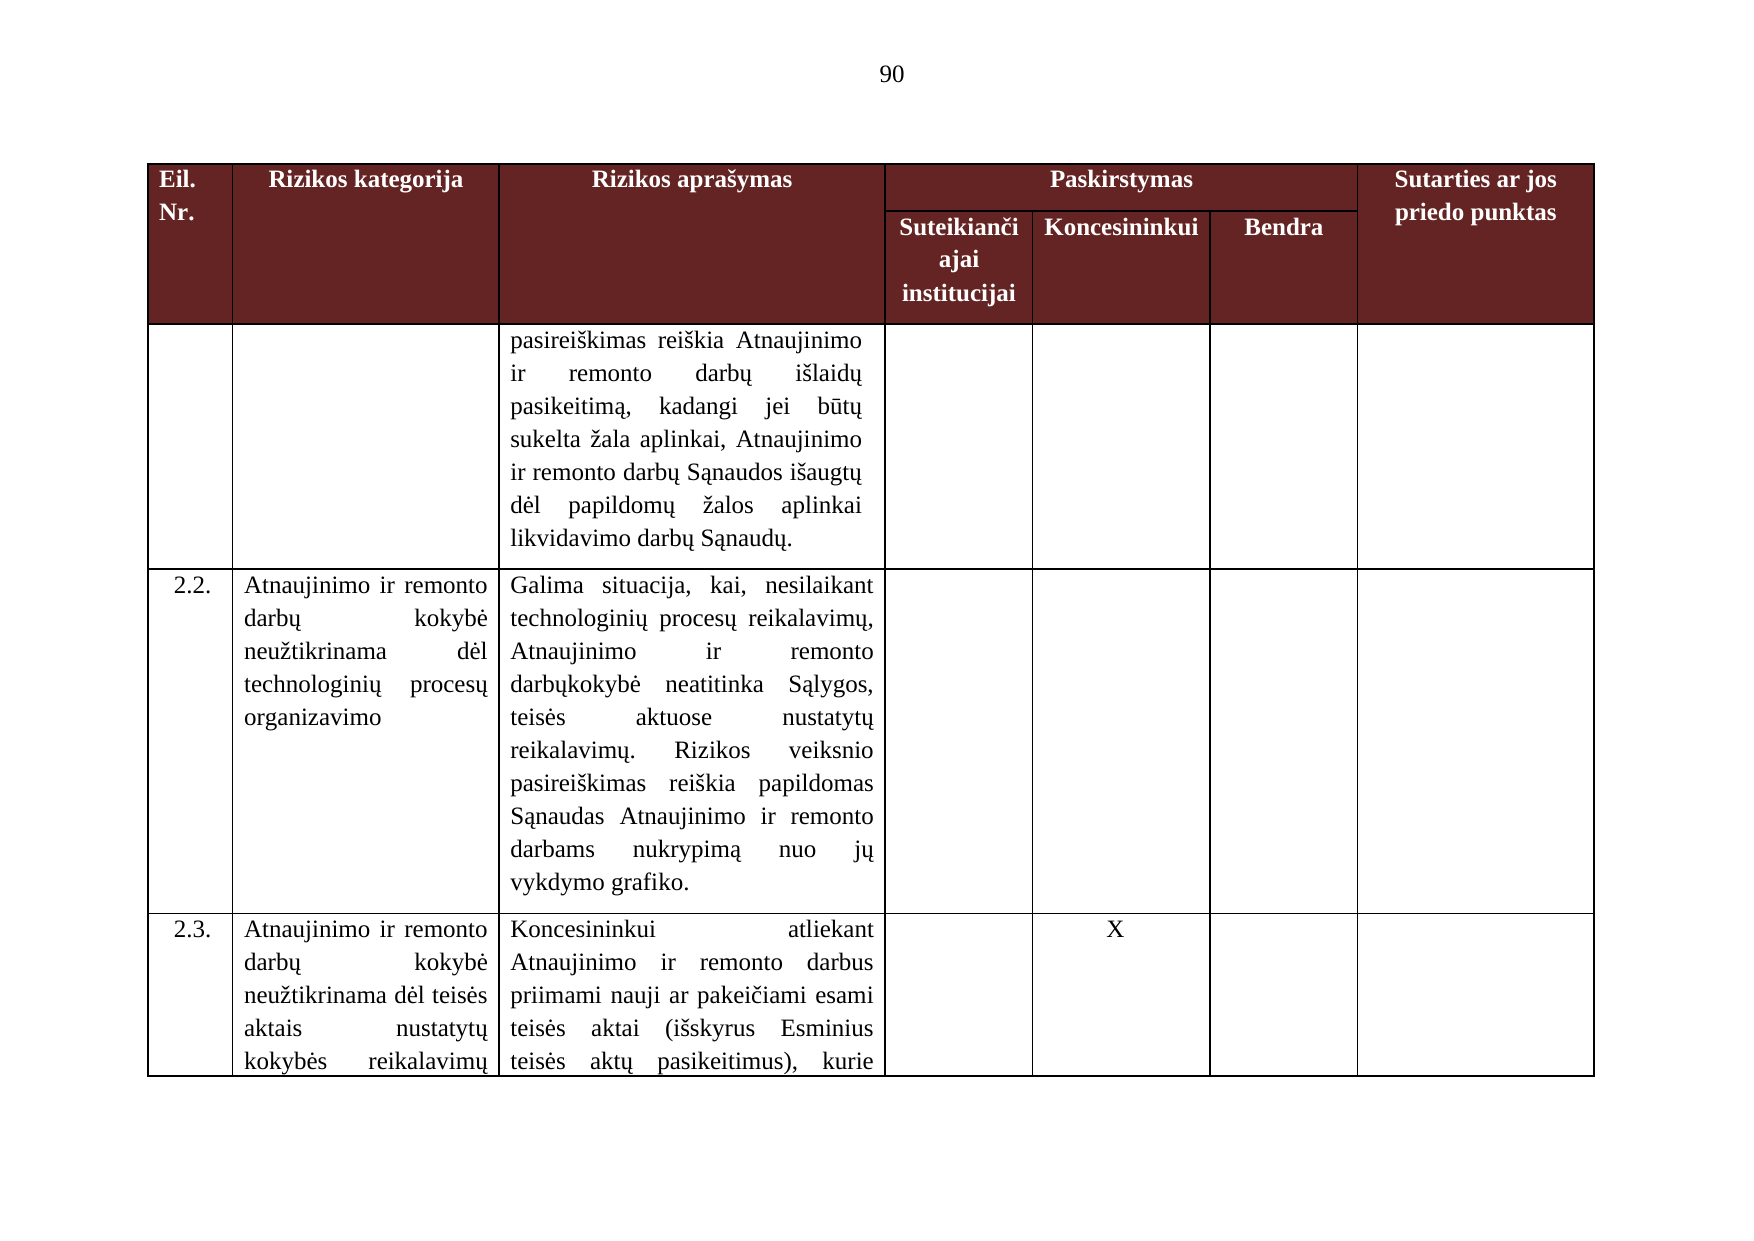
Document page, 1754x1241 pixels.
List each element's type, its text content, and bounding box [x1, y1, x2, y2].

table_cell [1033, 570, 1209, 913]
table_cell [233, 325, 498, 568]
table_cell Bendra [1211, 212, 1357, 323]
table_cell [1358, 914, 1593, 1075]
table_cell [1211, 325, 1357, 568]
table_cell Atnaujinimo ir remonto darbų kokybė neužtikrinama dėl technologinių procesų organizavimo [233, 570, 498, 913]
table_cell [149, 325, 232, 568]
table_cell [1358, 325, 1593, 568]
table_header Sutarties ar jos priedo punktas [1358, 165, 1593, 323]
table_header Rizikos kategorija [233, 165, 498, 323]
table_cell [149, 914, 232, 1075]
table_cell [1211, 570, 1357, 913]
table_header Paskirstymas [886, 165, 1357, 210]
table_header Eil. Nr. [149, 165, 232, 323]
table_cell [886, 570, 1032, 913]
table_cell Galima situacija, kai, nesilaikant technologinių procesų reikalavimų, Atnaujinimo ir remonto darbųkokybė neatitinka Sąlygos, teisės aktuose nustatytų reikalavimų. Rizikos veiksnio pasireiškimas reiškia papildomas Sąnaudas Atnaujinimo ir remonto darbams nukrypimą nuo jų vykdymo grafiko. [500, 570, 884, 913]
table_cell [886, 914, 1032, 1075]
table_cell X [1033, 914, 1209, 1075]
table_cell [1211, 914, 1357, 1075]
table_cell [149, 570, 232, 913]
table_cell Suteikiančiajai institucijai [886, 212, 1032, 323]
table_cell X [1033, 325, 1209, 568]
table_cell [500, 914, 884, 1075]
table_cell [1358, 570, 1593, 913]
table_cell [886, 325, 1032, 568]
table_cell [233, 914, 498, 1075]
table_cell Koncesininkui [1033, 212, 1209, 323]
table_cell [500, 325, 884, 568]
table_header Rizikos aprašymas [500, 165, 884, 323]
